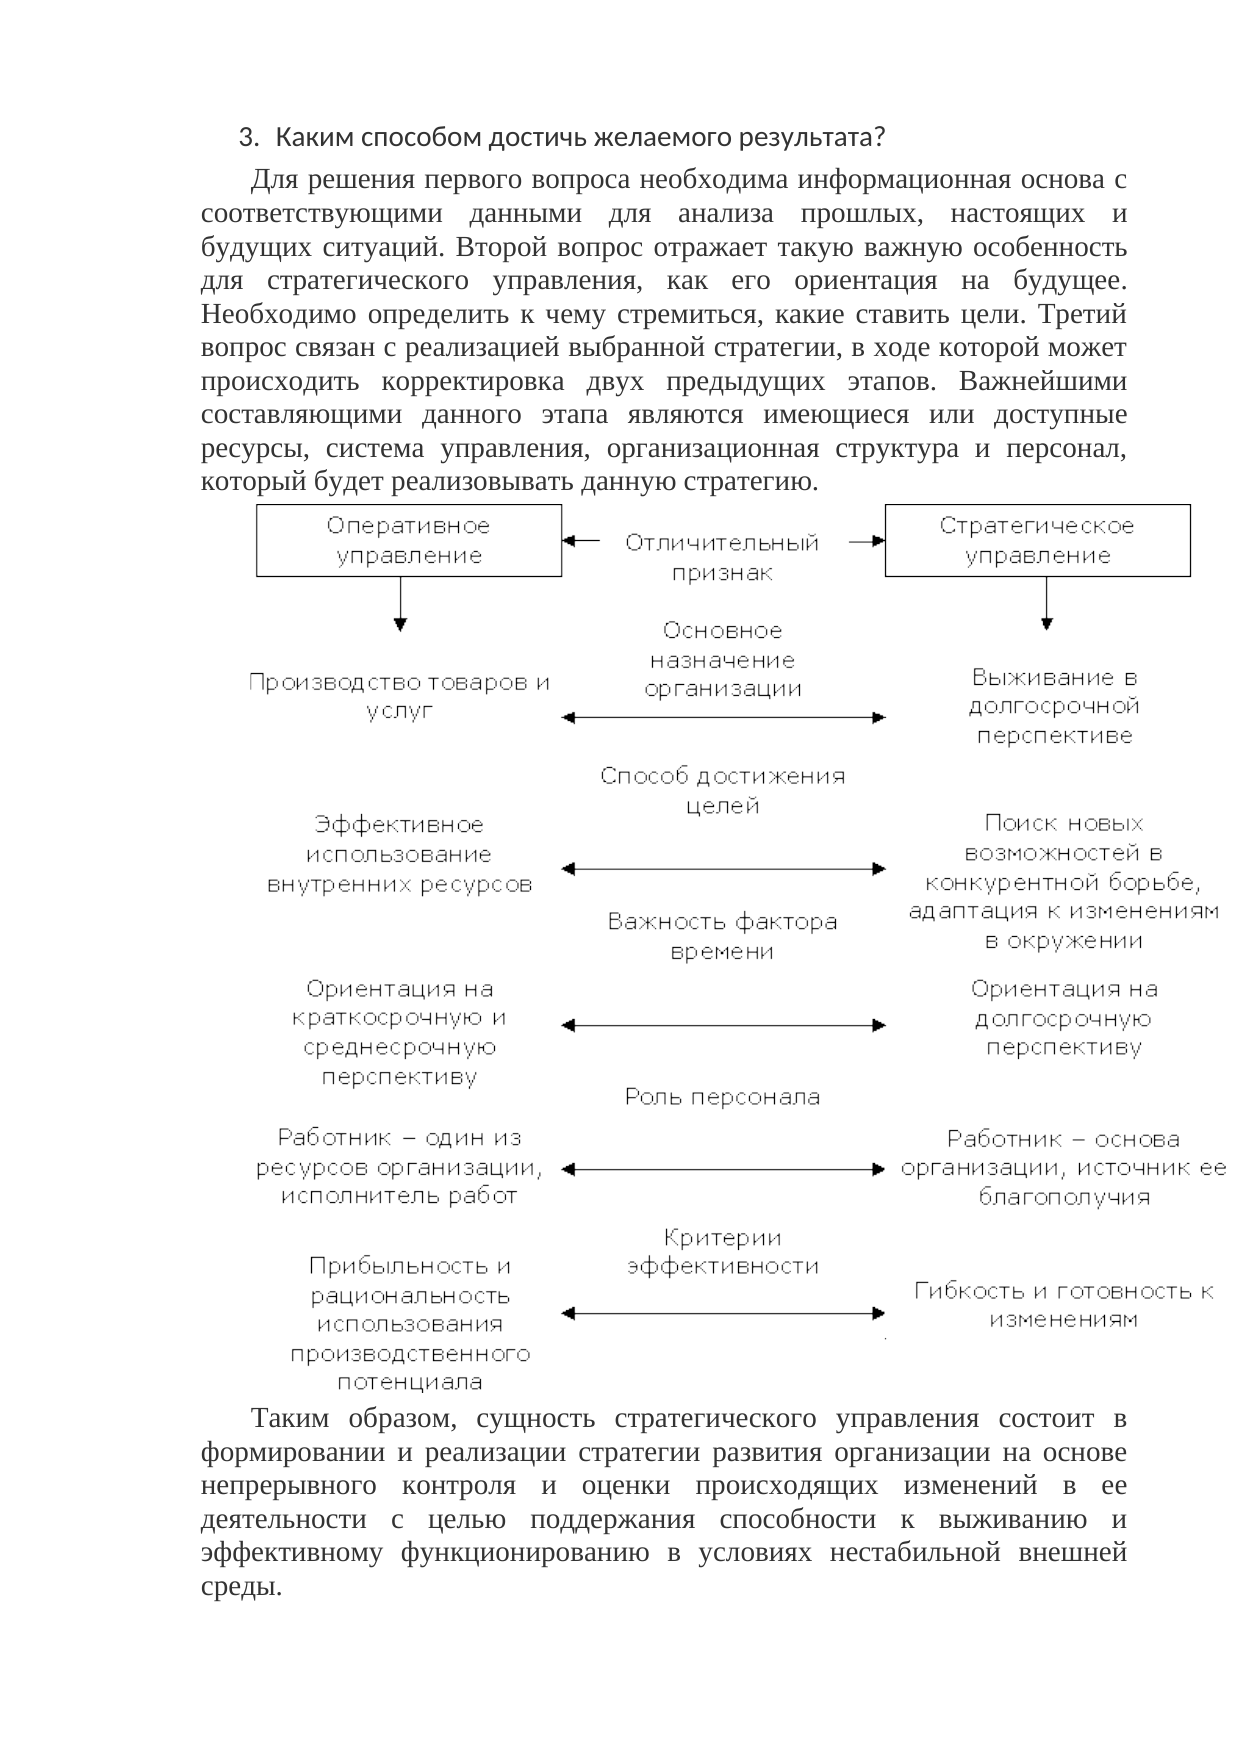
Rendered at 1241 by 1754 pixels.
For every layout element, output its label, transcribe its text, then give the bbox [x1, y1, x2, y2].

text Таким образом, сущность стратегического управления состоит в формировании и реализации стратегии развития организации на основе непрерывного контроля и оценки происходящих изменений в ее деятельности с целью поддержания способности к выживанию и эффективному функционированию в условиях нестабильной внешней среды. [201, 1400, 1128, 1601]
picture [250, 504, 1226, 1393]
list Каким способом достичь желаемого результата? [238, 118, 1128, 154]
text Для решения первого вопроса необходима информационная основа с соответствующими данными для анализа прошлых, настоящих и будущих ситуаций. Второй вопрос отражает такую важную особенность для стратегического управления, как его ориентация на будущее. Необходимо определить к чему стремиться, какие ставить цели. Третий вопрос связан с реализацией выбранной стратегии, в ходе которой может происходить корректировка двух предыдущих этапов. Важнейшими составляющими данного этапа являются имеющиеся или доступные ресурсы, система управления, организационная структура и персонал, который будет реализовывать данную стратегию. [201, 162, 1128, 497]
